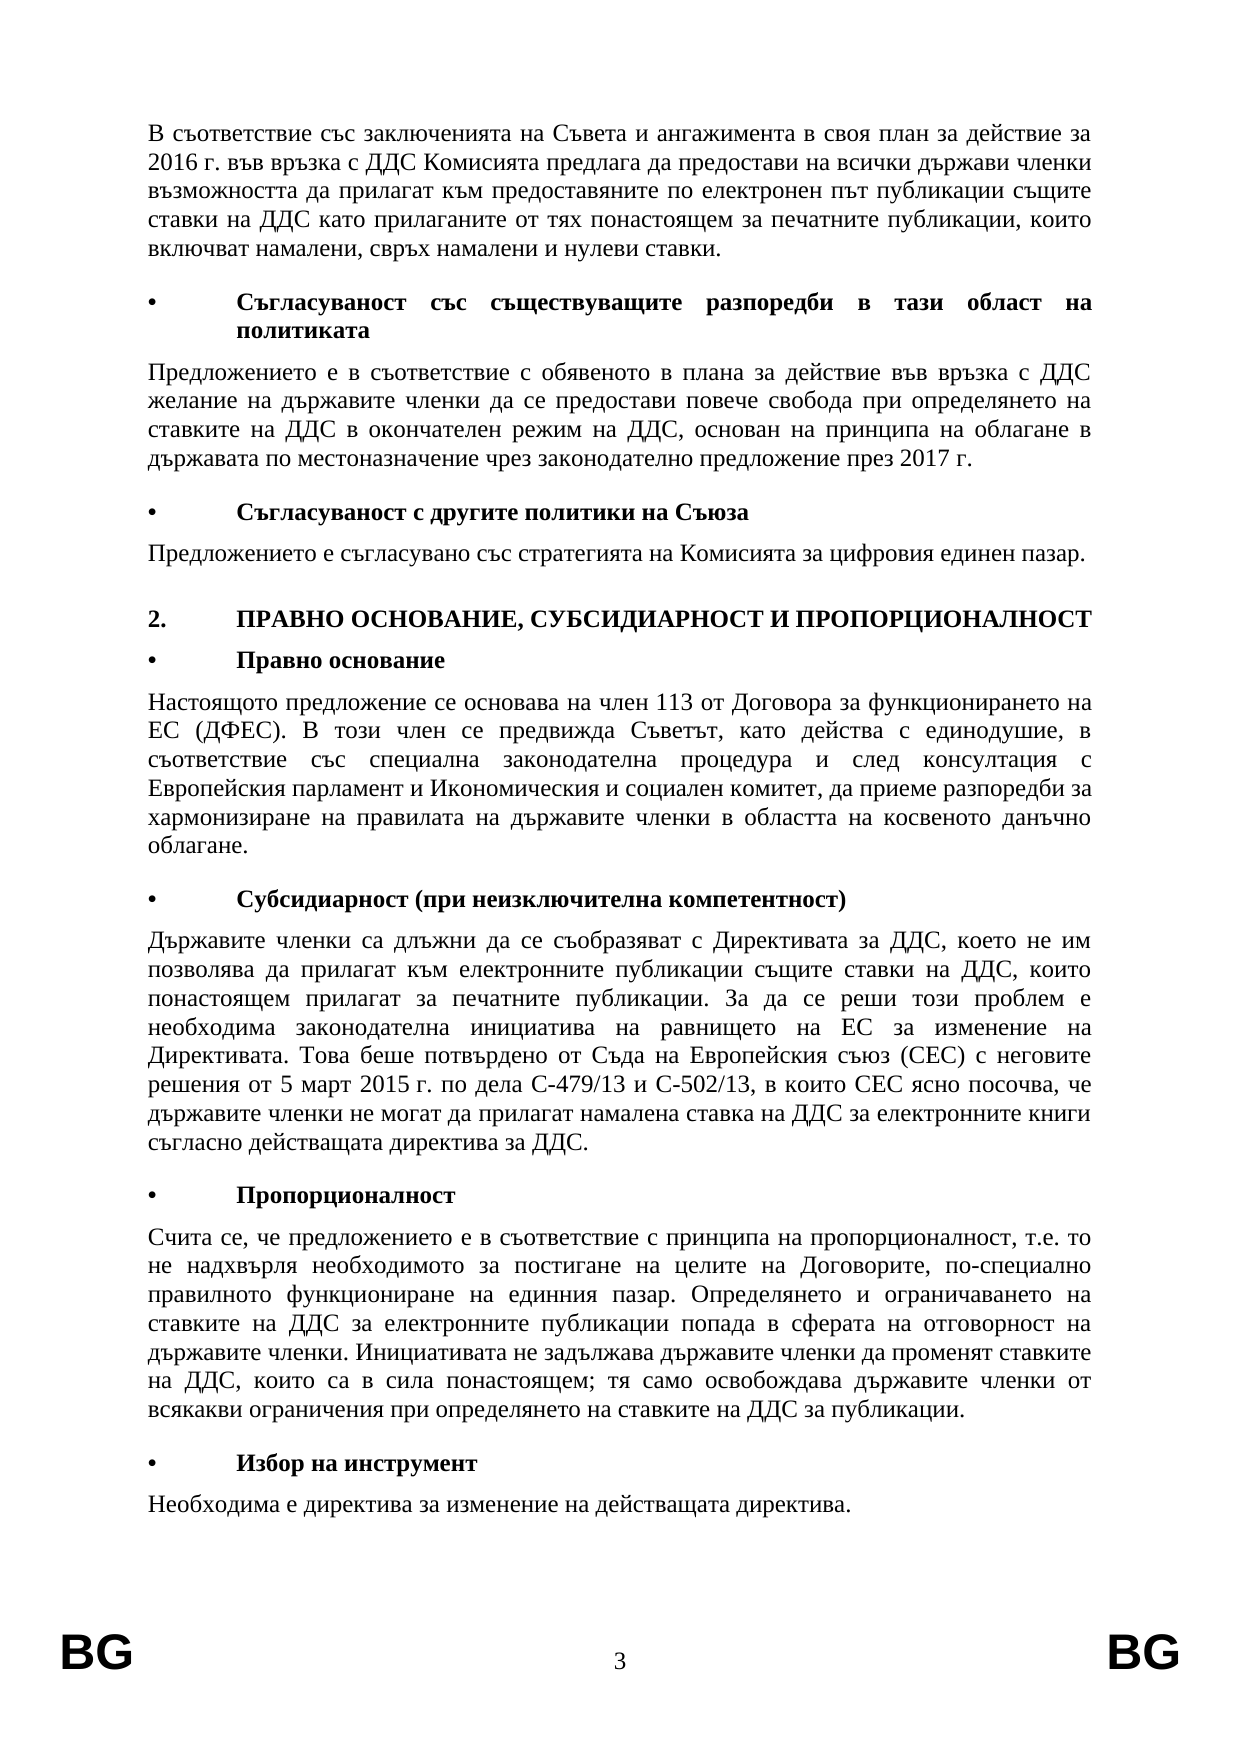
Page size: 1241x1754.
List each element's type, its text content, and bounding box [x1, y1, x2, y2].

text Необходима е директива за изменение на действащата директива. [148, 1489, 1093, 1518]
text Предложението е в съответствие с обявеното в плана за действие във връзка с ДДС желание на държавите членки да се предостави повече свобода при определянето на ставките на ДДС в окончателен режим на ДДС, основан на принципа на облагане в държавата по местоназначение чрез законодателно предложение през 2017 г. [148, 357, 1093, 472]
subtitle • Пропорционалност [148, 1181, 1093, 1209]
subtitle 2. ПРАВНО ОСНОВАНИЕ, СУБСИДИАРНОСТ И ПРОПОРЦИОНАЛНОСТ [148, 604, 1093, 633]
subtitle • Съгласуваност с другите политики на Съюза [148, 497, 1093, 526]
subtitle • Съгласуваност със съществуващите разпоредби в тази област на политиката [148, 287, 1093, 344]
text Настоящото предложение се основава на член 113 от Договора за функционирането на ЕС (ДФЕС). В този член се предвижда Съветът, като действа с единодушие, в съответствие със специална законодателна процедура и след консултация с Европейския парламент и Икономическия и социален комитет, да приеме разпоредби за хармонизиране на правилата на държавите членки в областта на косвеното данъчно облагане. [148, 687, 1093, 859]
subtitle • Субсидиарност (при неизключителна компетентност) [148, 884, 1093, 913]
subtitle • Избор на инструмент [148, 1448, 1093, 1477]
text В съответствие със заключенията на Съвета и ангажимента в своя план за действие за 2016 г. във връзка с ДДС Комисията предлага да предостави на всички държави членки възможността да прилагат към предоставяните по електронен път публикации същите ставки на ДДС като прилаганите от тях понастоящем за печатните публикации, които включват намалени, свръх намалени и нулеви ставки. [148, 118, 1093, 262]
text Счита се, че предложението е в съответствие с принципа на пропорционалност, т.е. то не надхвърля необходимото за постигане на целите на Договорите, по-специално правилното функциониране на единния пазар. Определянето и ограничаването на ставките на ДДС за електронните публикации попада в сферата на отговорност на държавите членки. Инициативата не задължава държавите членки да променят ставките на ДДС, които са в сила понастоящем; тя само освобождава държавите членки от всякакви ограничения при определянето на ставките на ДДС за публикации. [148, 1222, 1093, 1423]
text Предложението е съгласувано със стратегията на Комисията за цифровия единен пазар. [148, 538, 1093, 567]
text Държавите членки са длъжни да се съобразяват с Директивата за ДДС, което не им позволява да прилагат към електронните публикации същите ставки на ДДС, които понастоящем прилагат за печатните публикации. За да се реши този проблем е необходима законодателна инициатива на равнището на ЕС за изменение на Директивата. Това беше потвърдено от Съда на Европейския съюз (СЕС) с неговите решения от 5 март 2015 г. по дела C-479/13 и C-502/13, в които СЕС ясно посочва, че държавите членки не могат да прилагат намалена ставка на ДДС за електронните книги съгласно действащата директива за ДДС. [148, 926, 1093, 1156]
subtitle • Правно основание [148, 646, 1093, 674]
